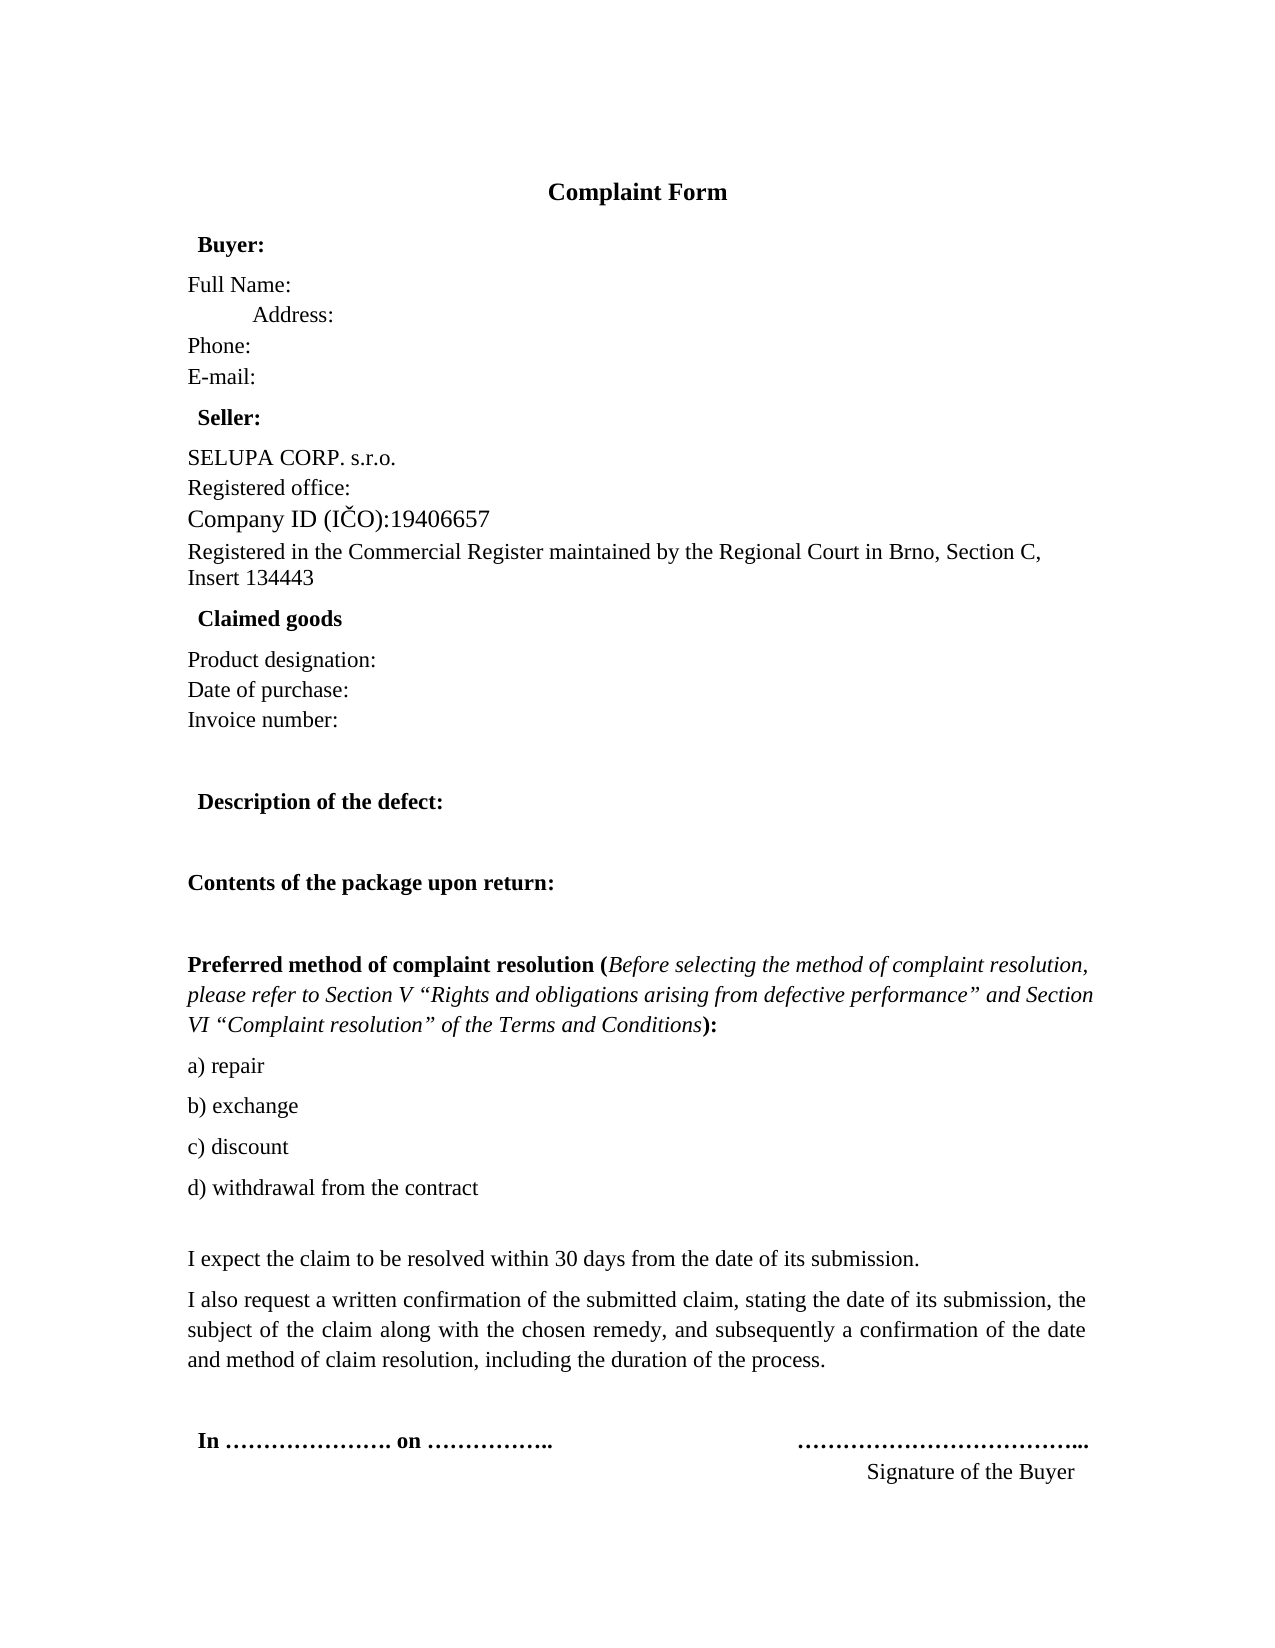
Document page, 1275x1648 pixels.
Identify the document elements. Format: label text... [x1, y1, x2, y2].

text Preferred method of complaint resolution (Before selecting the method of complaint resolution, please refer to Section V “Rights and obligations arising from defective performance” and Section VI “Complaint resolution” of the Terms and Conditions): [187, 951, 1098, 1037]
list discount [187, 1133, 1098, 1159]
text Phone: [187, 332, 1098, 358]
subtitle Claimed goods [187, 605, 1098, 632]
text Full Name: Address: [187, 271, 417, 328]
list withdrawal from the contract [187, 1174, 1098, 1200]
text Date of purchase: [187, 676, 1098, 702]
text E-mail: [187, 363, 1098, 389]
text Registered in the Commercial Register maintained by the Regional Court in Brno, Section C, Insert 134443 [187, 538, 1098, 591]
text I also request a written confirmation of the submitted claim, stating the date of its submission, the subject of the claim along with the chosen remedy, and subsequently a confirmation of the date and method of claim resolution, including the duration of the process. [187, 1286, 1088, 1372]
subtitle Buyer: [187, 231, 1098, 257]
title Complaint Form [177, 177, 1098, 206]
text Product designation: [187, 646, 1098, 672]
text Registered office: [187, 474, 1098, 501]
list exchange [187, 1092, 1098, 1119]
subtitle Description of the defect: [187, 788, 1098, 814]
text Invoice number: [187, 706, 1098, 733]
text I expect the claim to be resolved within 30 days from the date of its submission. [187, 1245, 1098, 1271]
text SELUPA CORP. s.r.o. [187, 444, 1098, 471]
text Company ID (IČO):19406657 [187, 504, 1098, 533]
list repair [187, 1052, 1098, 1078]
text Signature of the Buyer [867, 1458, 1098, 1484]
text Contents of the package upon return: [187, 869, 1098, 896]
subtitle In …………………. on …………….. ………………………………... [187, 1427, 1098, 1454]
subtitle Seller: [187, 403, 1098, 430]
